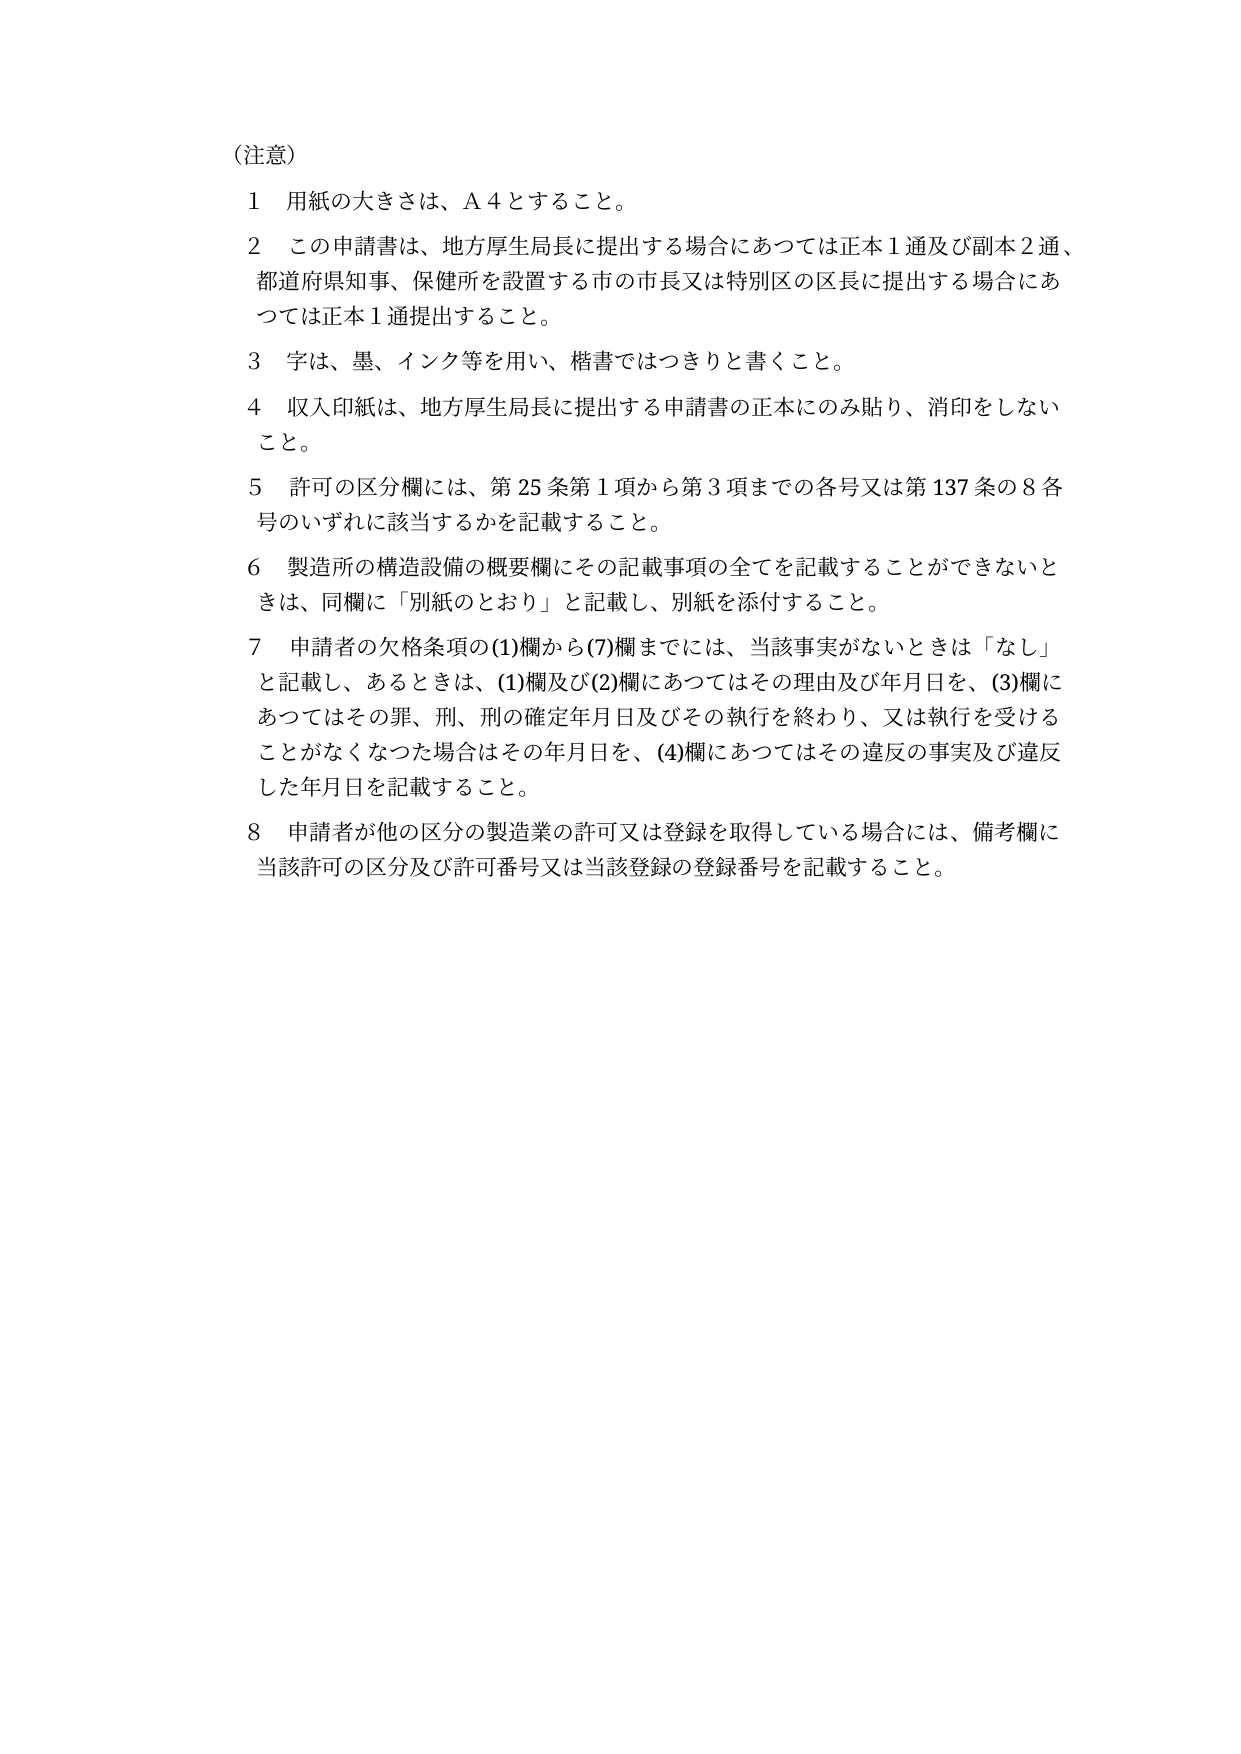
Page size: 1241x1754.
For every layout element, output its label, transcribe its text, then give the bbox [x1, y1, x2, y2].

text １ 用紙の大きさは、Ａ４とすること。 [177, 182, 1063, 217]
text ２ この申請書は、地方厚生局長に提出する場合にあつては正本１通及び副本２通、都道府県知事、保健所を設置する市の市長又は特別区の区長に提出する場合にあつては正本１通提出すること。 [177, 228, 1063, 332]
text （注意） [177, 137, 1063, 172]
text ７ 申請者の欠格条項の(1)欄から(7)欄までには、当該事実がないときは「なし」と記載し、あるときは、(1)欄及び(2)欄にあつてはその理由及び年月日を、(3)欄にあつてはその罪、刑、刑の確定年月日及びその執行を終わり、又は執行を受けることがなくなつた場合はその年月日を、(4)欄にあつてはその違反の事実及び違反した年月日を記載すること。 [177, 629, 1063, 803]
text ３ 字は、墨、インク等を用い、楷書ではつきりと書くこと。 [177, 343, 1063, 378]
text ６ 製造所の構造設備の概要欄にその記載事項の全てを記載することができないときは、同欄に「別紙のとおり」と記載し、別紙を添付すること。 [177, 548, 1063, 618]
text ５ 許可の区分欄には、第25条第１項から第３項までの各号又は第137条の８各号のいずれに該当するかを記載すること。 [177, 468, 1063, 538]
text ４ 収入印紙は、地方厚生局長に提出する申請書の正本にのみ貼り、消印をしないこと。 [177, 388, 1063, 458]
text ８ 申請者が他の区分の製造業の許可又は登録を取得している場合には、備考欄に当該許可の区分及び許可番号又は当該登録の登録番号を記載すること。 [177, 814, 1063, 883]
